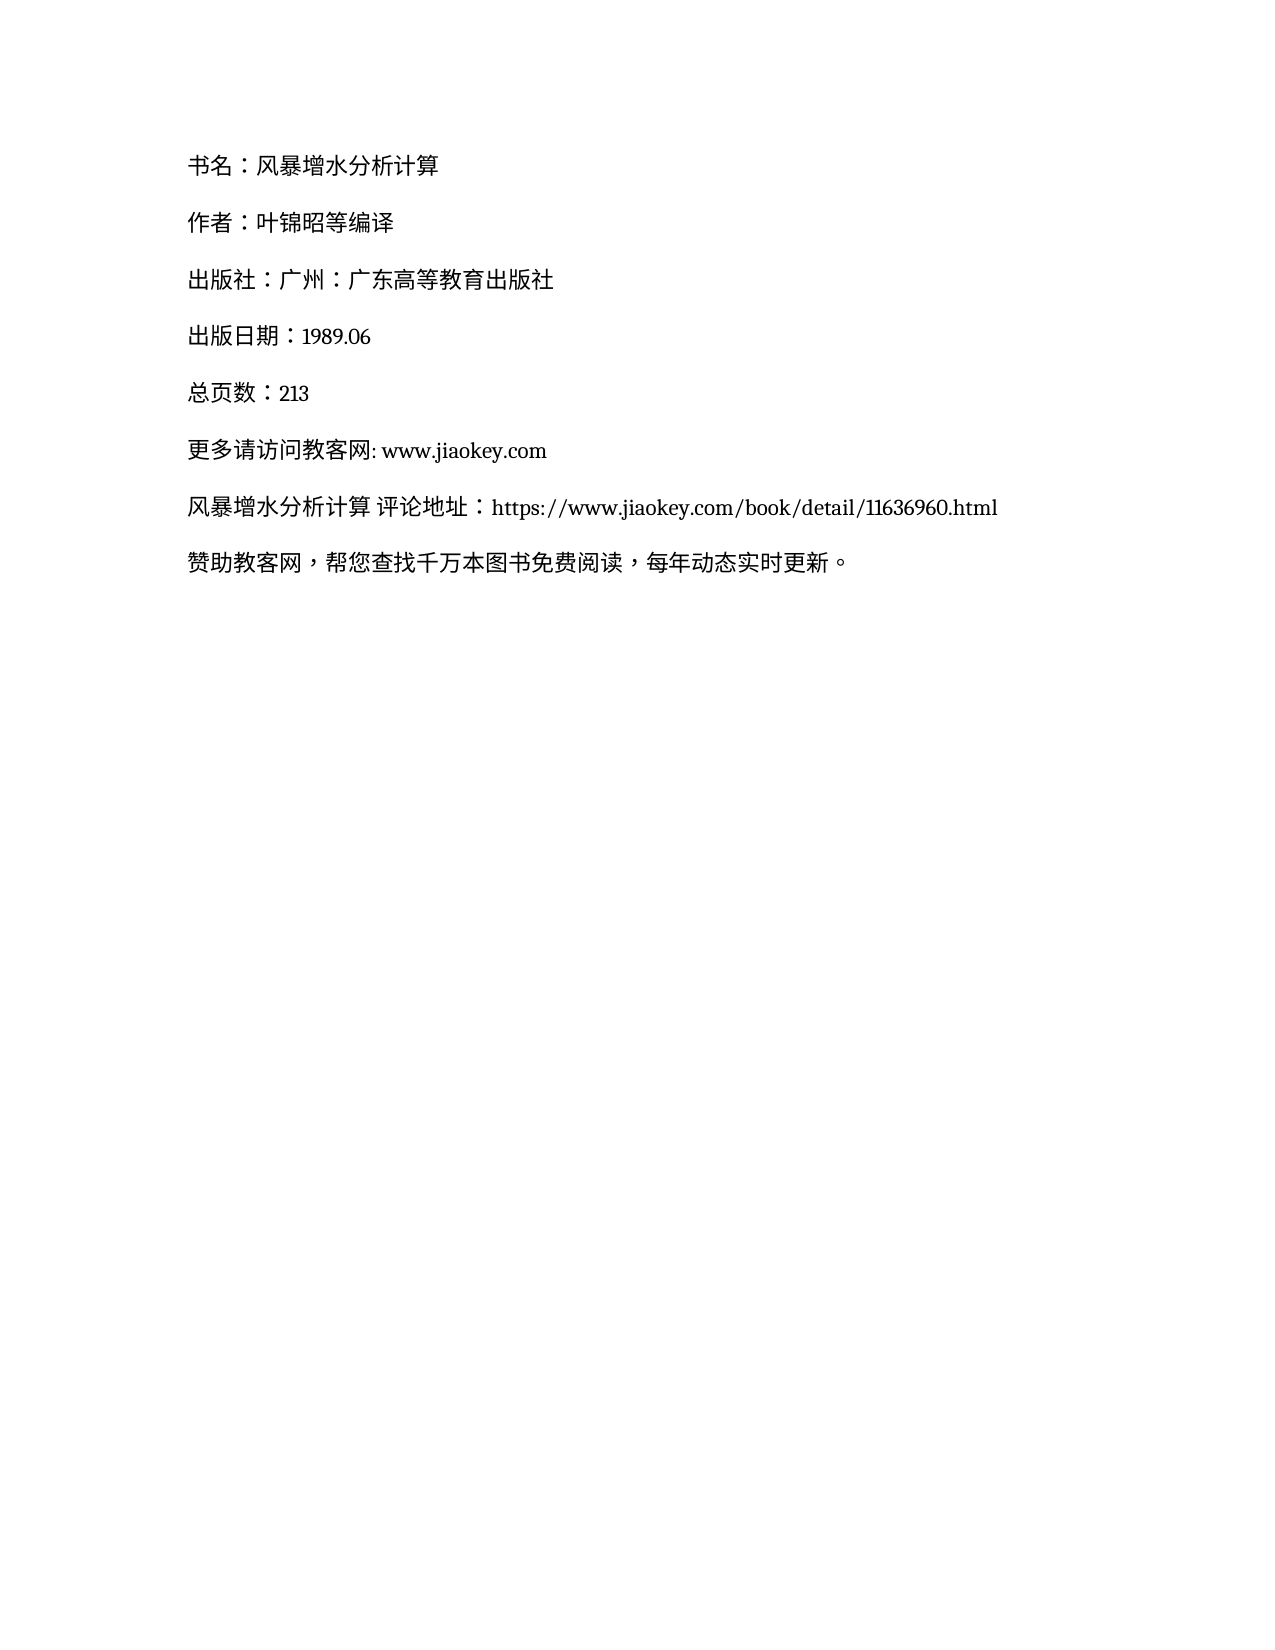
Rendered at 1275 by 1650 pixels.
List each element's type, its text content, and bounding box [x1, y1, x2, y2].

text 书名：风暴增水分析计算 [187, 150, 1087, 181]
text 风暴增水分析计算 评论地址：https://www.jiaokey.com/book/detail/11636960.html [187, 491, 1087, 522]
text 作者：叶锦昭等编译 [187, 207, 1087, 238]
text 出版日期：1989.06 [187, 320, 1087, 352]
text 总页数：213 [187, 377, 1087, 408]
text 更多请访问教客网: www.jiaokey.com [187, 434, 1087, 465]
text 出版社：广州：广东高等教育出版社 [187, 263, 1087, 295]
text 赞助教客网，帮您查找千万本图书免费阅读，每年动态实时更新。 [187, 547, 1087, 579]
